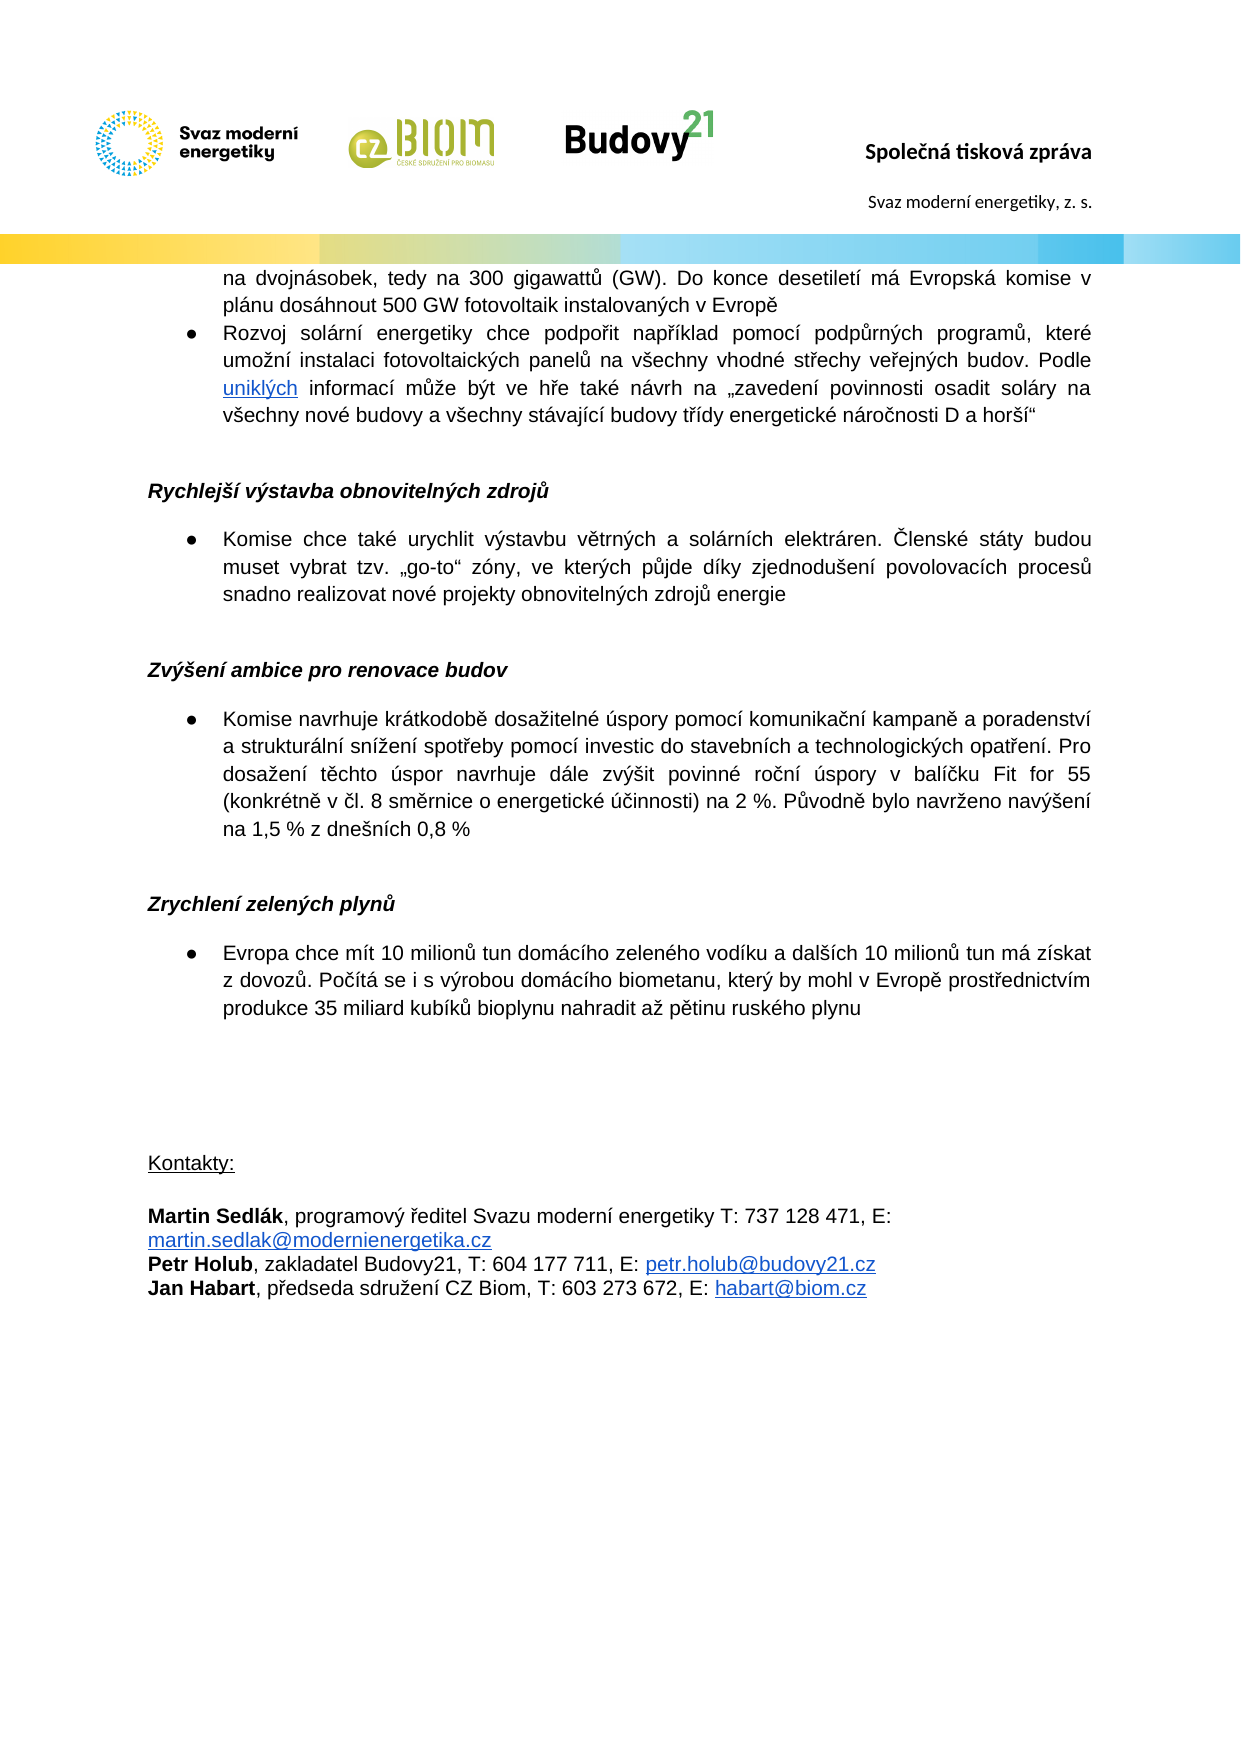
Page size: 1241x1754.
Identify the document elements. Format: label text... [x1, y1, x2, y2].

list Evropa chce mít 10 milionů tun domácího zeleného vodíku a dalších 10 milionů tun má získat z dovozů. Počítá se i s výrobou domácího biometanu, který by mohl v Evropě prostřednictvím produkce 35 miliard kubíků bioplynu nahradit až pětinu ruského plynu [185, 941, 1093, 1019]
text Zvýšení ambice pro renovace budov [148, 658, 1093, 682]
picture [89, 101, 305, 185]
picture [0, 234, 1241, 264]
text Martin Sedlák, programový ředitel Svazu moderní energetiky T: 737 128 471, E: martin.sedlak@modernienergetika.cz [148, 1204, 1093, 1252]
list Rozvoj solární energetiky chce podpořit například pomocí podpůrných programů, které umožní instalaci fotovoltaických panelů na všechny vhodné střechy veřejných budov. Podle uniklých informací může být ve hře také návrh na „zavedení povinnosti osadit soláry na všechny nové budovy a všechny stávající budovy třídy energetické náročnosti D a horší“ [185, 321, 1093, 427]
text Kontakty: [148, 1151, 1086, 1174]
text Petr Holub, zakladatel Budovy21, T: 604 177 711, E: petr.holub@budovy21.cz [148, 1252, 1093, 1276]
list Komise navrhuje krátkodobě dosažitelné úspory pomocí komunikační kampaně a poradenství a strukturální snížení spotřeby pomocí investic do stavebních a technologických opatření. Pro dosažení těchto úspor navrhuje dále zvýšit povinné roční úspory v balíčku Fit for 55 (konkrétně v čl. 8 směrnice o energetické účinnosti) na 2 %. Původně bylo navrženo navýšení na 1,5 % z dnešních 0,8 % [185, 730, 1093, 840]
text Rychlejší výstavba obnovitelných zdrojů [148, 479, 1093, 503]
list Komise chce také urychlit výstavbu větrných a solárních elektráren. Členské státy budou muset vybrat tzv. „go-to“ zóny, ve kterých půjde díky zjednodušení povolovacích procesů snadno realizovat nové projekty obnovitelných zdrojů energie [185, 527, 1093, 606]
text Jan Habart, předseda sdružení CZ Biom, T: 603 273 672, E: habart@biom.cz [148, 1276, 1093, 1299]
picture [346, 117, 494, 168]
picture [561, 110, 714, 166]
text Zrychlení zelených plynů [148, 892, 1093, 916]
